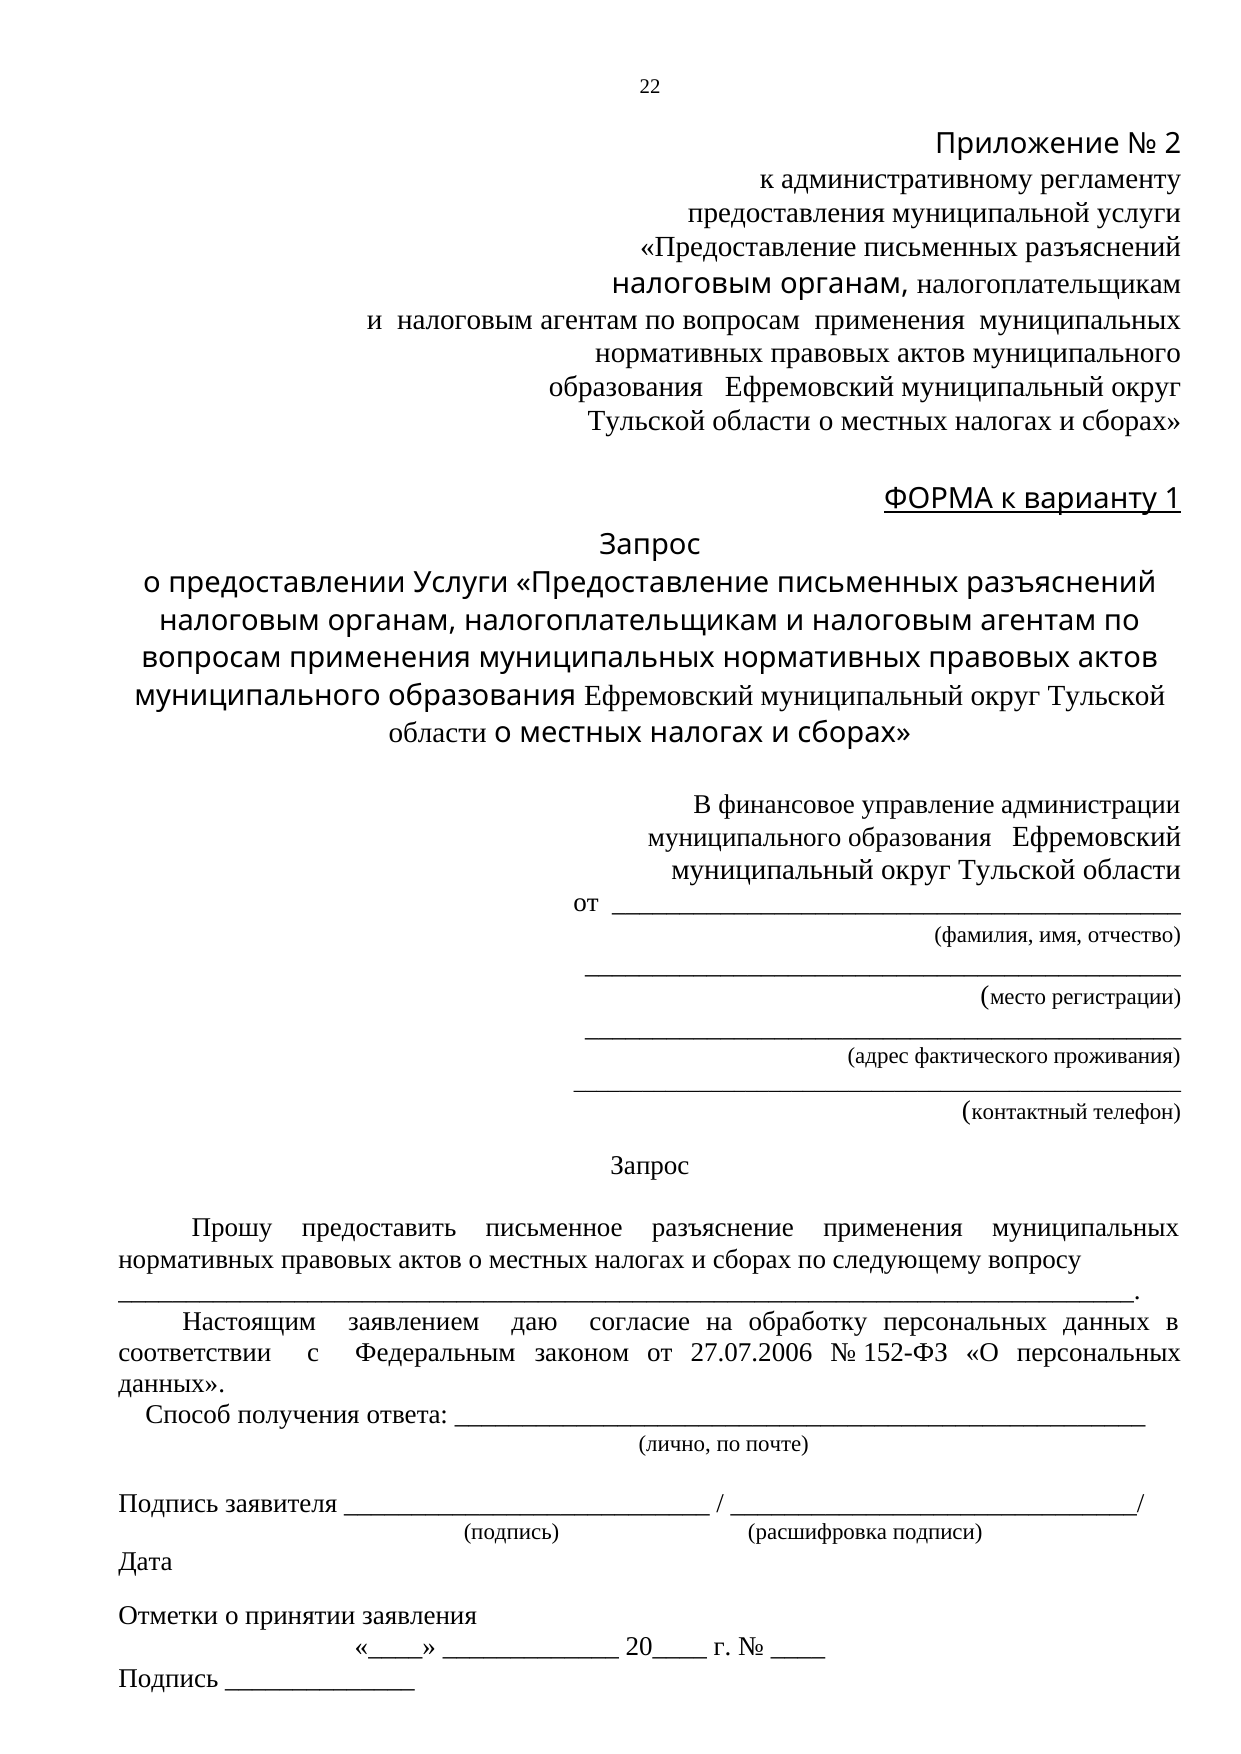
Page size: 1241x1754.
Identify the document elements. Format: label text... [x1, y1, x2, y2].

text «____» _____________ 20____ г. № ____ [118, 1631, 1181, 1662]
text Подпись ______________ [118, 1662, 1181, 1693]
text Способ получения ответа: ___________________________________________________ [118, 1398, 1181, 1429]
text о предоставлении Услуги «Предоставление письменных разъяснений налоговым органам, налогоплательщикам и налоговым агентам по вопросам применения муниципальных нормативных правовых актов муниципального образования Ефремовский муниципальный округ Тульской области о местных налогах и сборах» [118, 563, 1181, 750]
text (место регистрации) [118, 979, 1181, 1011]
text налоговым органам, налогоплательщикам и налоговым агентам по вопросам применения муниципальных [118, 262, 1181, 336]
text ФОРМА к варианту 1 [193, 477, 1181, 517]
text муниципального образования Ефремовский [118, 819, 1181, 852]
text нормативных правовых актов муниципального [118, 336, 1181, 369]
text ___________________________________________________________________________. [118, 1274, 1181, 1305]
text _____________________________________________________ [118, 1068, 1181, 1094]
text (адрес фактического проживания) [118, 1042, 1181, 1068]
text муниципальный округ Тульской области [118, 852, 1181, 886]
text (контактный телефон) [118, 1094, 1181, 1126]
text Подпись заявителя ___________________________ / ______________________________/ [118, 1487, 1181, 1518]
text Приложение № 2 [768, 122, 1181, 162]
text ____________________________________________ [118, 1011, 1181, 1042]
text «Предоставление письменных разъяснений [118, 229, 1181, 262]
text к административному регламенту [118, 162, 1181, 195]
text Прошу предоставить письменное разъяснение применения муниципальных нормативных правовых актов о местных налогах и сборах по следующему вопросу [118, 1212, 1181, 1274]
text от __________________________________________ (фамилия, имя, отчество) [118, 886, 1181, 948]
text Настоящим заявлением даю согласие на обработку персональных данных в соответствии с Федеральным законом от 27.07.2006 № 152-ФЗ «О персональных данных». [118, 1305, 1181, 1398]
text В финансовое управление администрации [118, 788, 1181, 819]
text (лично, по почте) [118, 1429, 1181, 1456]
text образования Ефремовский муниципальный округ Тульской области о местных налогах и сборах» [118, 369, 1181, 436]
text предоставления муниципальной услуги [118, 195, 1181, 229]
text Запрос [118, 523, 1181, 563]
text (подпись) (расшифровка подписи) [118, 1518, 1181, 1544]
text Отметки о принятии заявления [118, 1599, 1181, 1631]
text Запрос [118, 1149, 1181, 1180]
text Дата [118, 1544, 1181, 1576]
text ____________________________________________ [118, 948, 1181, 979]
